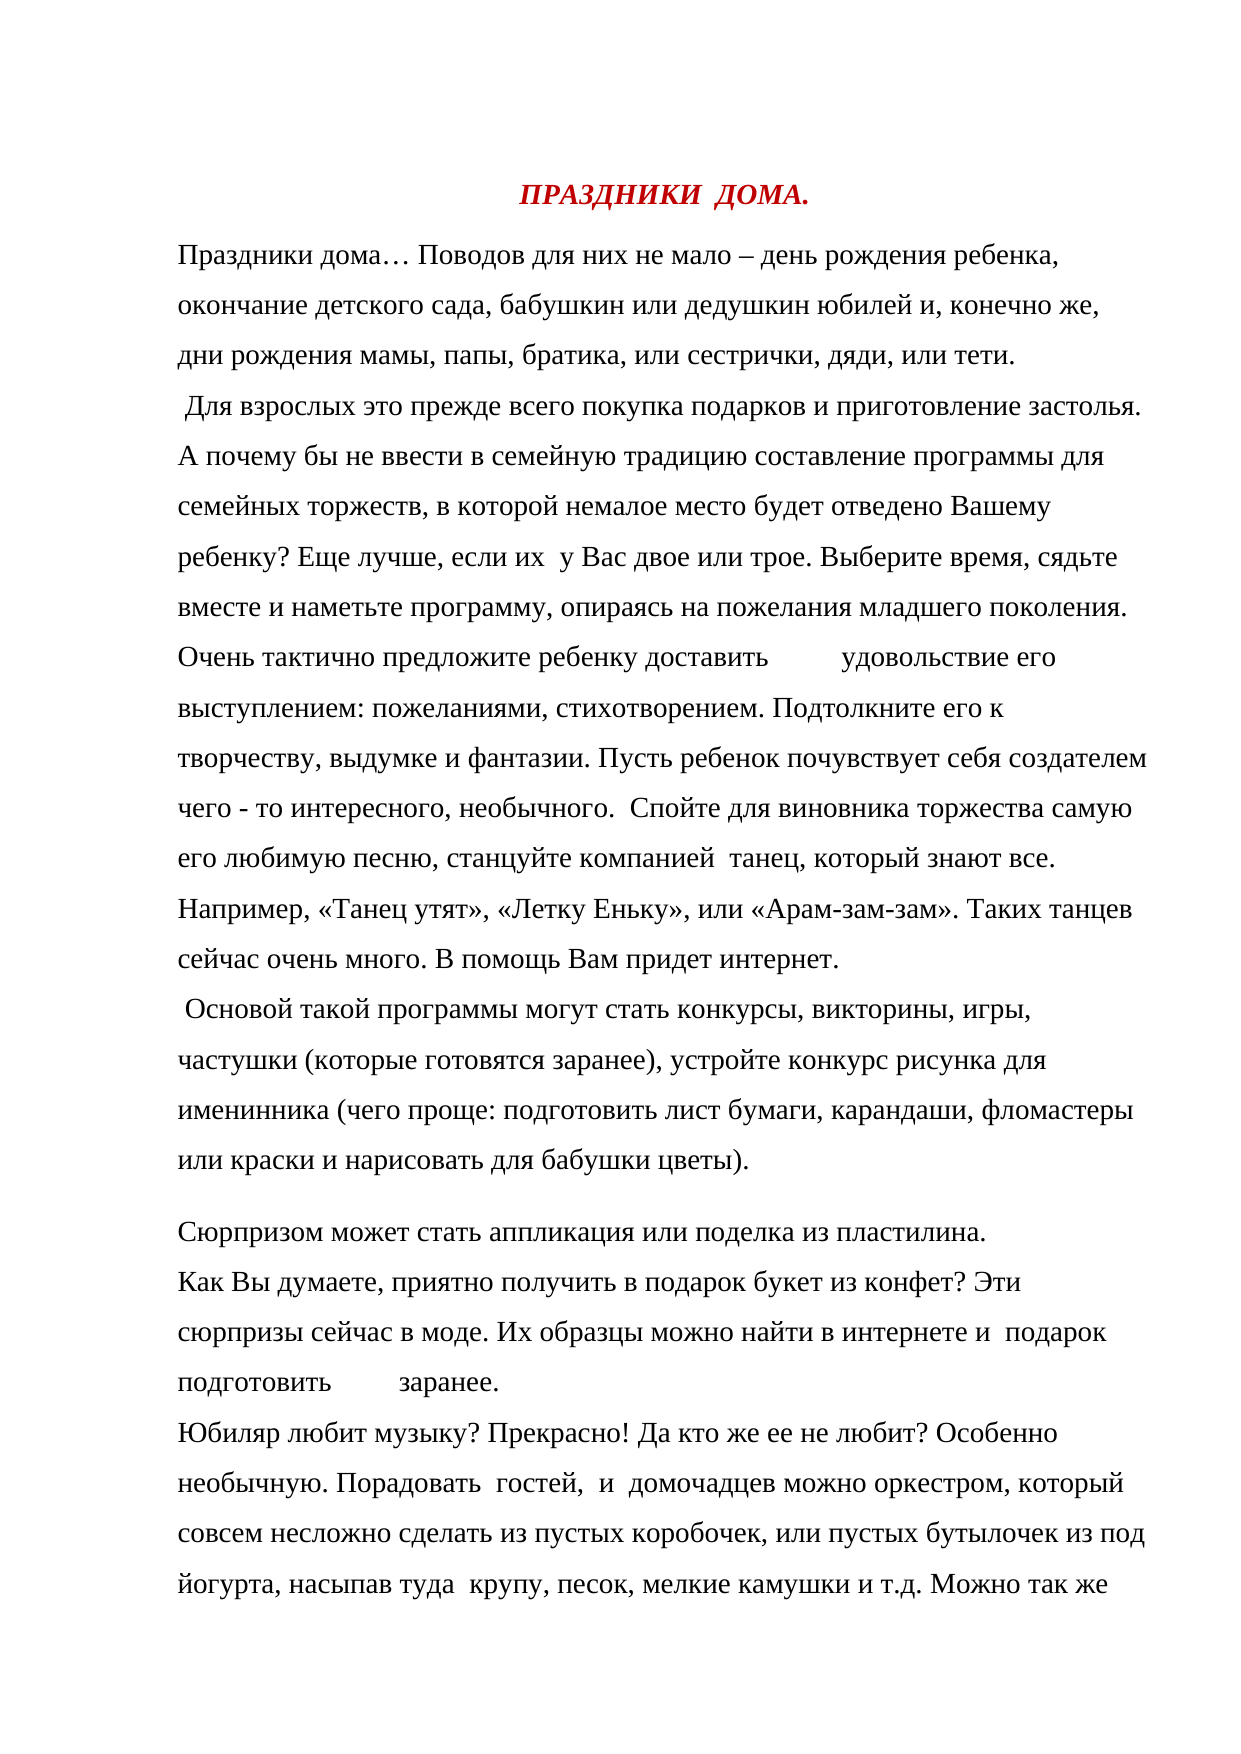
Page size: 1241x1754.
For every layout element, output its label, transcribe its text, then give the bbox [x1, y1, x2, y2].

text ПРАЗДНИКИ ДОМА. [177, 177, 1152, 211]
text Для взрослых это прежде всего покупка подарков и приготовление застолья. А почему бы не ввести в семейную традицию составление программы для семейных торжеств, в которой немалое место будет отведено Вашему ребенку? Еще лучше, если их у Вас двое или трое. Выберите время, сядьте вместе и наметьте программу, опираясь на пожелания младшего поколения. Очень тактично предложите ребенку доставить удовольствие его выступлением: пожеланиями, стихотворением. Подтолкните его к творчеству, выдумке и фантазии. Пусть ребенок почувствует себя создателем чего - то интересного, необычного. Спойте для виновника торжества самую его любимую песню, станцуйте компанией танец, который знают все. Например, «Танец утят», «Летку Еньку», или «Арам-зам-зам». Таких танцев сейчас очень много. В помощь Вам придет интернет. [177, 388, 1152, 975]
text Праздники дома… Поводов для них не мало – день рождения ребенка, окончание детского сада, бабушкин или дедушкин юбилей и, конечно же, дни рождения мамы, папы, братика, или сестрички, дяди, или тети. [177, 237, 1152, 371]
text Основой такой программы могут стать конкурсы, викторины, игры, частушки (которые готовятся заранее), устройте конкурс рисунка для именинника (чего проще: подготовить лист бумаги, карандаши, фломастеры или краски и нарисовать для бабушки цветы). [177, 992, 1152, 1176]
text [177, 1214, 1152, 1599]
